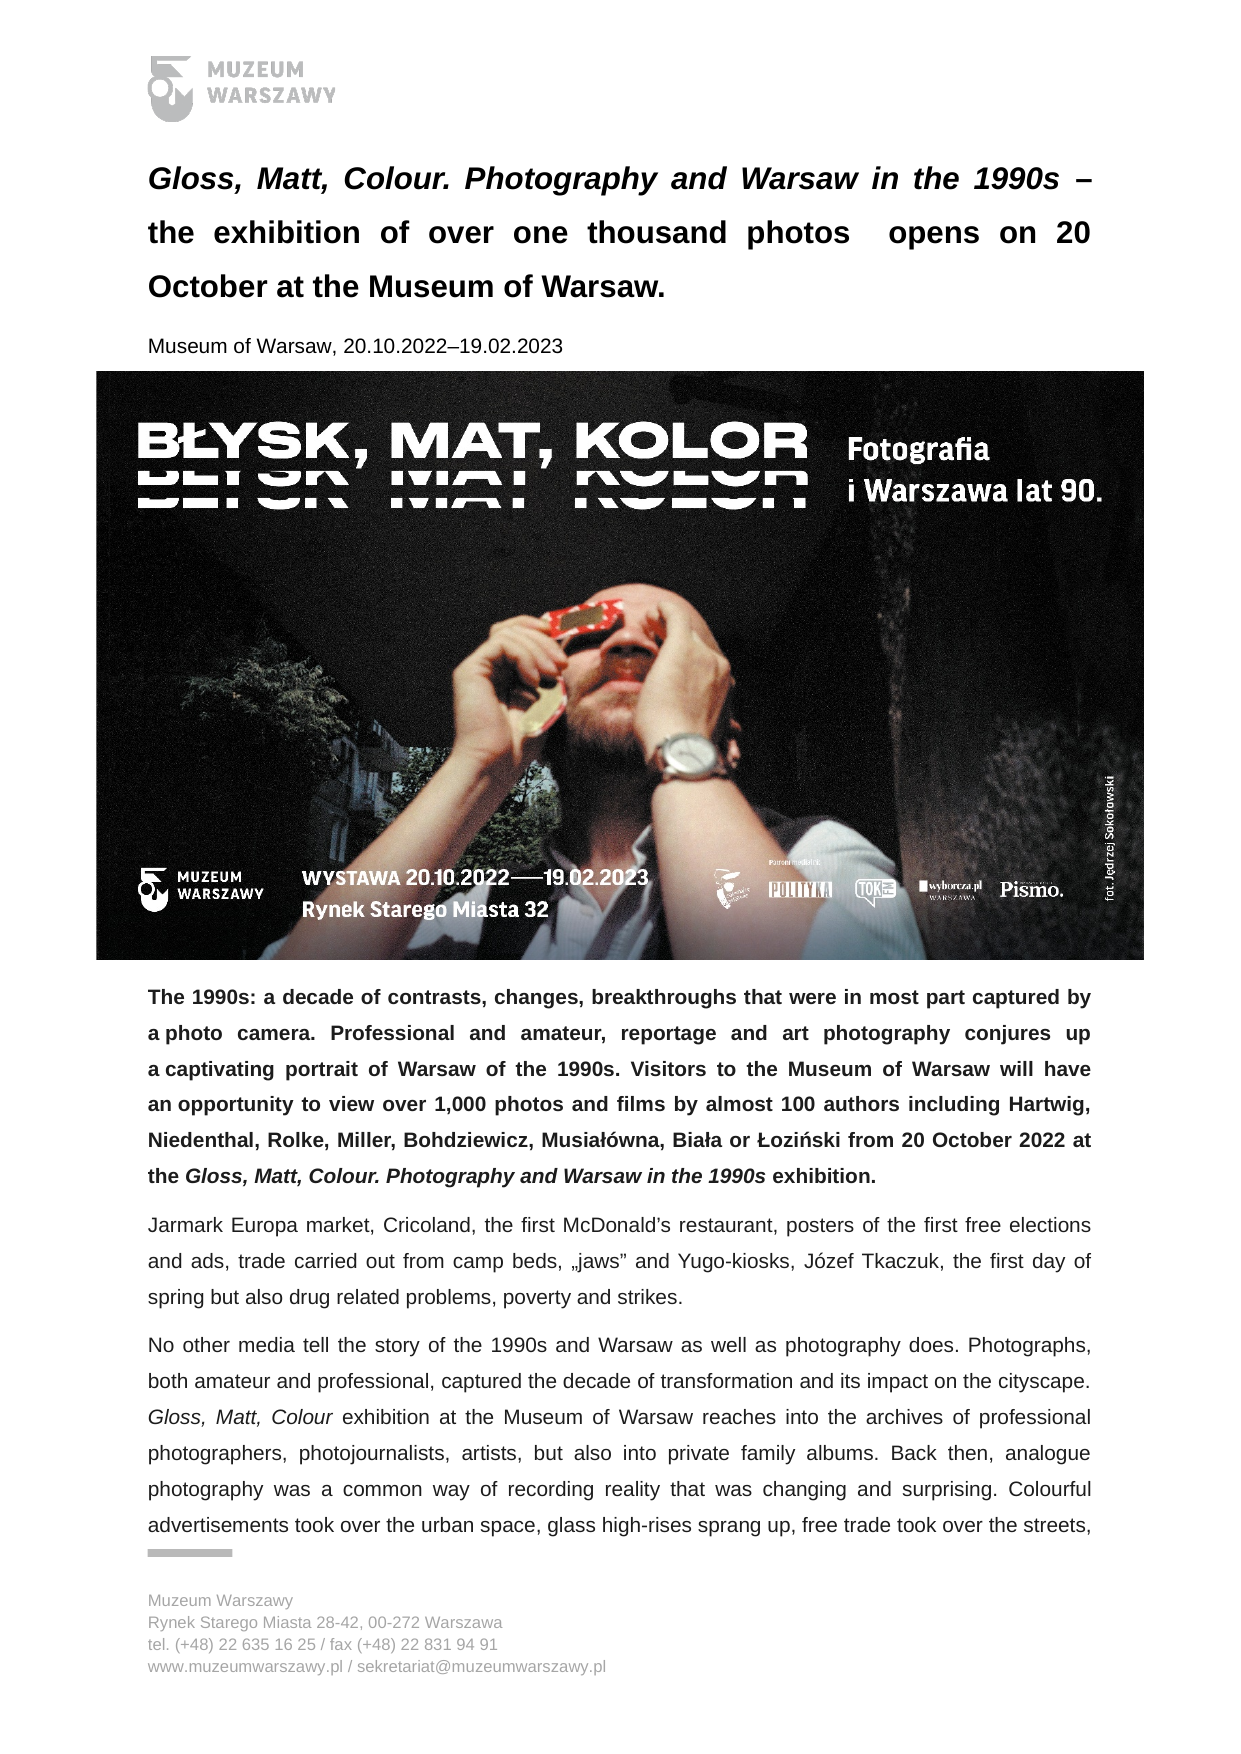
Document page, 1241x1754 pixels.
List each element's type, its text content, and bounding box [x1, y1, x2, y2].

text The 1990s: a decade of contrasts, changes, breakthroughs that were in most part captured by a photo camera. Professional and amateur, reportage and art photography conjures up a captivating portrait of Warsaw of the 1990s. Visitors to the Museum of Warsaw will have an opportunity to view over 1,000 photos and films by almost 100 authors including Hartwig, Niedenthal, Rolke, Miller, Bohdziewicz, Musiałówna, Biała or Łoziński from 20 October 2022 at the Gloss, Matt, Colour. Photography and Warsaw in the 1990s exhibition. [148, 960, 1093, 1188]
picture [147, 1549, 233, 1557]
picture [147, 56, 336, 122]
picture [96, 371, 1144, 960]
subtitle Museum of Warsaw, 20.10.2022–19.02.2023 [148, 334, 1093, 358]
text Gloss, Matt, Colour. Photography and Warsaw in the 1990s – the exhibition of over one thousand photos opens on 20 October at the Museum of Warsaw. [148, 160, 1093, 304]
text Jarmark Europa market, Cricoland, the first McDonald’s restaurant, posters of the first free elections and ads, trade carried out from camp beds, „jaws” and Yugo-kiosks, Józef Tkaczuk, the first day of spring but also drug related problems, poverty and strikes. [148, 1213, 1093, 1308]
